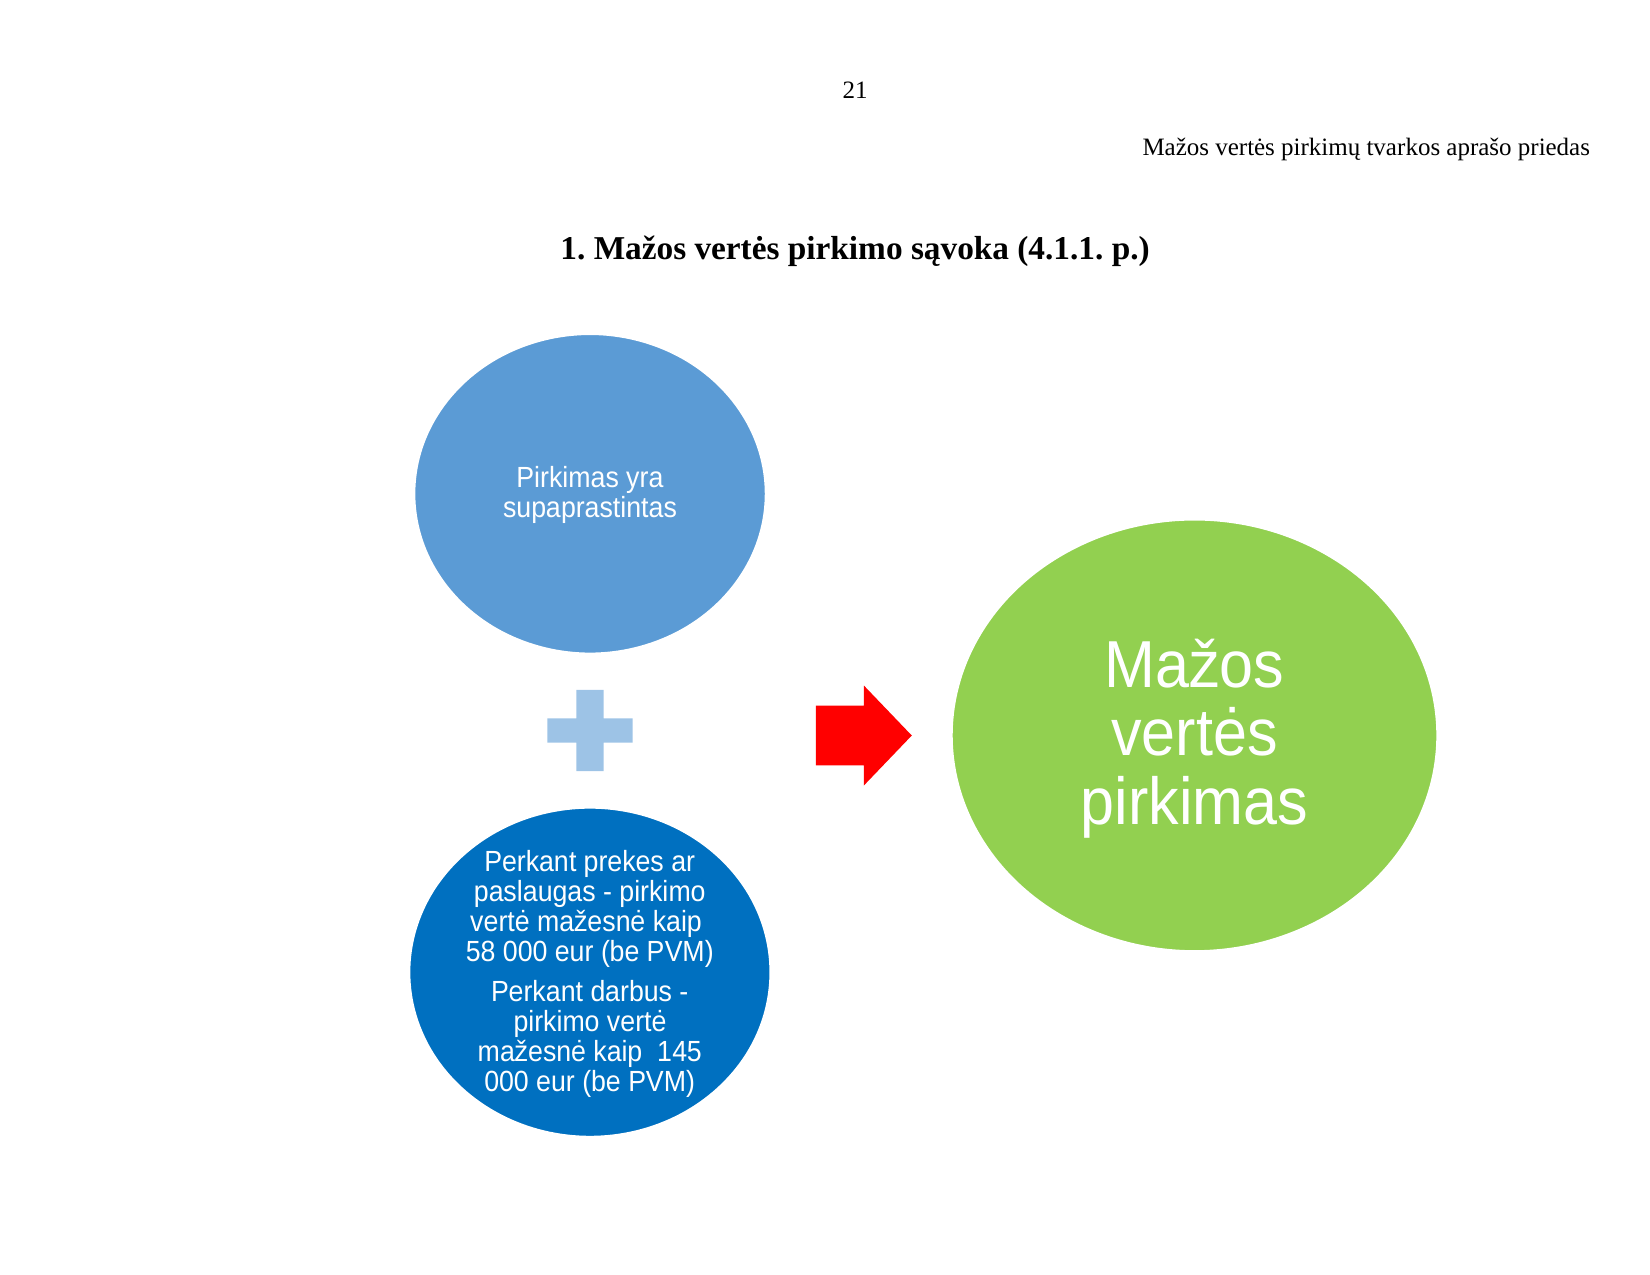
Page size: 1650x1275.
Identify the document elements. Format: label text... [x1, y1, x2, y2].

text Mažos vertės pirkimų tvarkos aprašo priedas [120, 132, 1590, 161]
text 1. Mažos vertės pirkimo sąvoka (4.1.1. p.) [120, 228, 1590, 266]
